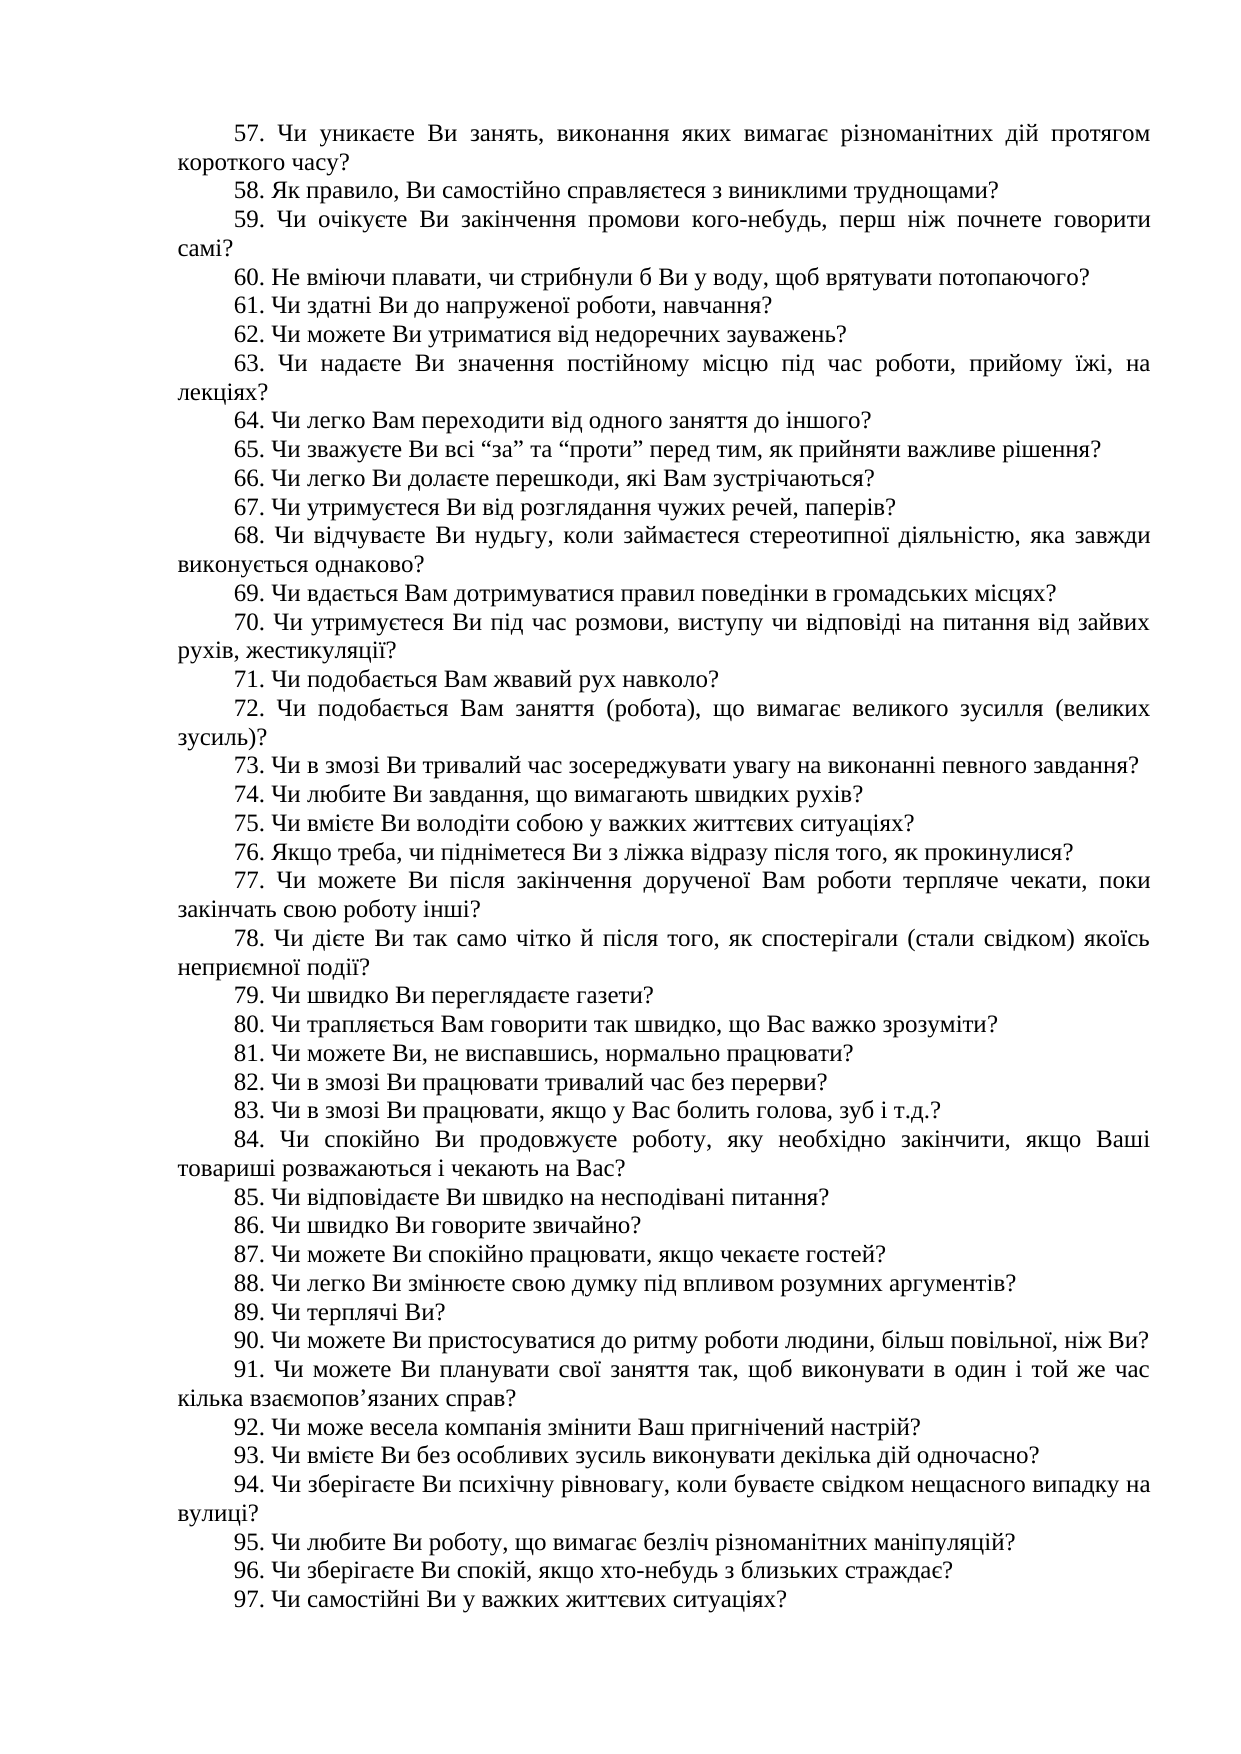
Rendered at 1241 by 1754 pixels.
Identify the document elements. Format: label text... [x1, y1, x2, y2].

text 61. Чи здатні Ви до напруженої роботи, навчання? [177, 291, 1152, 319]
text 70. Чи утримуєтеся Ви під час розмови, виступу чи відповіді на питання від зайвих рухів, жестикуляції? [177, 607, 1152, 664]
text 77. Чи можете Ви після закінчення дорученої Вам роботи терпляче чекати, поки закінчать свою роботу інші? [177, 866, 1152, 923]
text 87. Чи можете Ви спокійно працювати, якщо чекаєте гостей? [177, 1239, 1152, 1268]
text 93. Чи вмієте Ви без особливих зусиль виконувати декілька дій одночасно? [177, 1441, 1152, 1469]
text 89. Чи терплячі Ви? [177, 1297, 1152, 1326]
text 96. Чи зберігаєте Ви спокій, якщо хто-небудь з близьких страждає? [177, 1556, 1152, 1584]
text 80. Чи трапляється Вам говорити так швидко, що Вас важко зрозуміти? [177, 1009, 1152, 1038]
text 60. Не вміючи плавати, чи стрибнули б Ви у воду, щоб врятувати потопаючого? [177, 262, 1152, 291]
text 58. Як правило, Ви самостійно справляєтеся з виниклими труднощами? [177, 176, 1152, 204]
text 85. Чи відповідаєте Ви швидко на несподівані питання? [177, 1182, 1152, 1211]
text 68. Чи відчуваєте Ви нудьгу, коли займаєтеся стереотипної діяльністю, яка завжди виконується однаково? [177, 521, 1152, 578]
text 97. Чи самостійні Ви у важких життєвих ситуаціях? [177, 1584, 1152, 1613]
text 66. Чи легко Ви долаєте перешкоди, які Вам зустрічаються? [177, 463, 1152, 492]
text 63. Чи надаєте Ви значення постійному місцю під час роботи, прийому їжі, на лекціях? [177, 348, 1152, 406]
text 79. Чи швидко Ви переглядаєте газети? [177, 981, 1152, 1009]
text 82. Чи в змозі Ви працювати тривалий час без перерви? [177, 1067, 1152, 1096]
text 91. Чи можете Ви планувати свої заняття так, щоб виконувати в один і той же час кілька взаємопов’язаних справ? [177, 1354, 1152, 1412]
text 59. Чи очікуєте Ви закінчення промови кого-небудь, перш ніж почнете говорити самі? [177, 204, 1152, 262]
text 57. Чи уникаєте Ви занять, виконання яких вимагає різноманітних дій протягом короткого часу? [177, 118, 1152, 176]
text 65. Чи зважуєте Ви всі “за” та “проти” перед тим, як прийняти важливе рішення? [177, 434, 1152, 463]
text 84. Чи спокійно Ви продовжуєте роботу, яку необхідно закінчити, якщо Ваші товариші розважаються і чекають на Вас? [177, 1124, 1152, 1182]
text 74. Чи любите Ви завдання, що вимагають швидких рухів? [177, 779, 1152, 808]
text 72. Чи подобається Вам заняття (робота), що вимагає великого зусилля (великих зусиль)? [177, 693, 1152, 751]
text 73. Чи в змозі Ви тривалий час зосереджувати увагу на виконанні певного завдання? [177, 751, 1152, 779]
text 94. Чи зберігаєте Ви психічну рівновагу, коли буваєте свідком нещасного випадку на вулиці? [177, 1469, 1152, 1527]
text 95. Чи любите Ви роботу, що вимагає безліч різноманітних маніпуляцій? [177, 1527, 1152, 1556]
text 83. Чи в змозі Ви працювати, якщо у Вас болить голова, зуб і т.д.? [177, 1096, 1152, 1124]
text 76. Якщо треба, чи підніметеся Ви з ліжка відразу після того, як прокинулися? [177, 837, 1152, 866]
text 90. Чи можете Ви пристосуватися до ритму роботи людини, більш повільної, ніж Ви? [177, 1326, 1152, 1354]
text 67. Чи утримуєтеся Ви від розглядання чужих речей, паперів? [177, 492, 1152, 521]
text 78. Чи дієте Ви так само чітко й після того, як спостерігали (стали свідком) якоїсь неприємної події? [177, 923, 1152, 981]
text 88. Чи легко Ви змінюєте свою думку під впливом розумних аргументів? [177, 1268, 1152, 1297]
text 92. Чи може весела компанія змінити Ваш пригнічений настрій? [177, 1412, 1152, 1441]
text 62. Чи можете Ви утриматися від недоречних зауважень? [177, 319, 1152, 348]
text 64. Чи легко Вам переходити від одного заняття до іншого? [177, 406, 1152, 434]
text 71. Чи подобається Вам жвавий рух навколо? [177, 664, 1152, 693]
text 81. Чи можете Ви, не виспавшись, нормально працювати? [177, 1038, 1152, 1067]
text 86. Чи швидко Ви говорите звичайно? [177, 1211, 1152, 1239]
text 69. Чи вдається Вам дотримуватися правил поведінки в громадських місцях? [177, 578, 1152, 607]
text 75. Чи вмієте Ви володіти собою у важких життєвих ситуаціях? [177, 808, 1152, 837]
